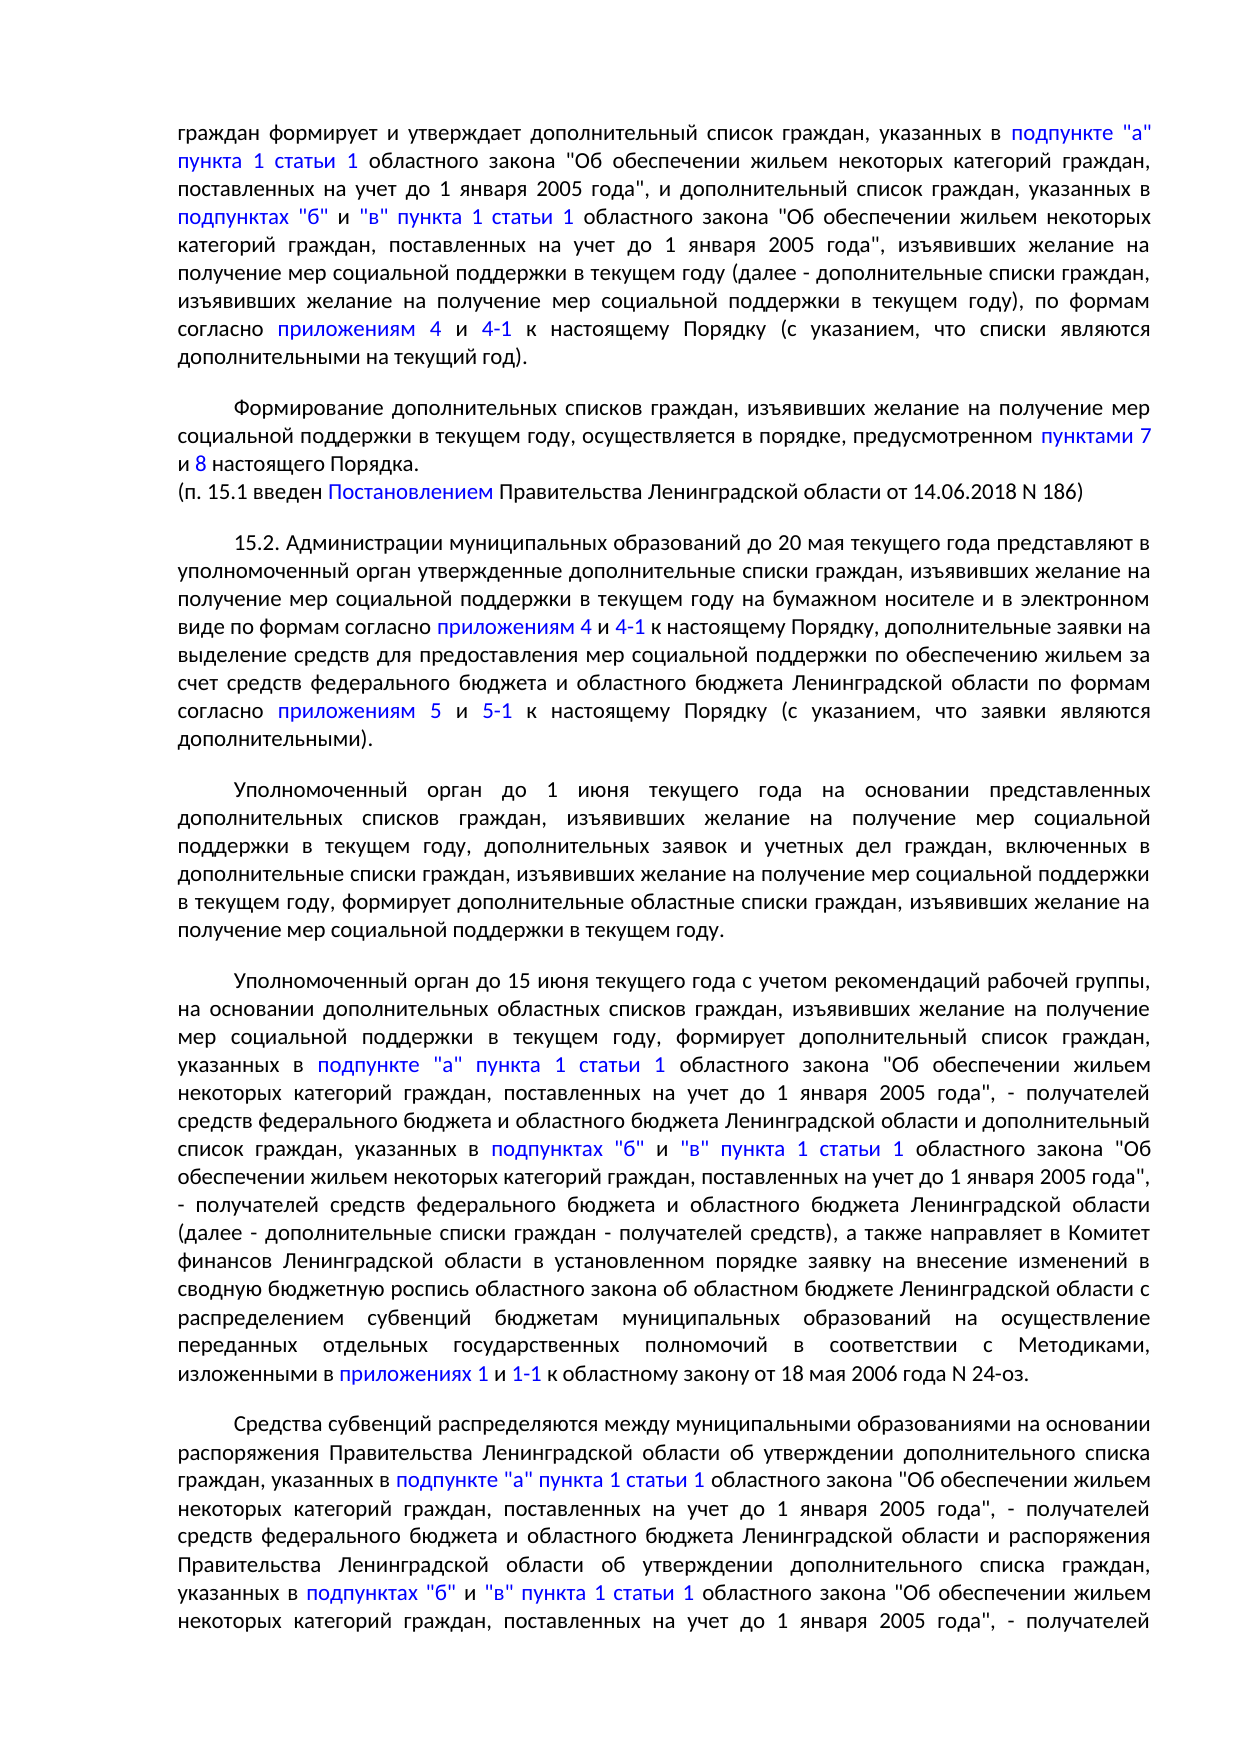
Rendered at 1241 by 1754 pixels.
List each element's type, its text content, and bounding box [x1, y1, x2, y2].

text Уполномоченный орган до 1 июня текущего года на основании представленных дополнительных списков граждан, изъявивших желание на получение мер социальной поддержки в текущем году, дополнительных заявок и учетных дел граждан, включенных в дополнительные списки граждан, изъявивших желание на получение мер социальной поддержки в текущем году, формирует дополнительные областные списки граждан, изъявивших желание на получение мер социальной поддержки в текущем году. [177, 775, 1152, 943]
text (п. 15.1 введен Постановлением Правительства Ленинградской области от 14.06.2018 N 186) [177, 477, 1152, 505]
text 15.2. Администрации муниципальных образований до 20 мая текущего года представляют в уполномоченный орган утвержденные дополнительные списки граждан, изъявивших желание на получение мер социальной поддержки в текущем году на бумажном носителе и в электронном виде по формам согласно приложениям 4 и 4-1 к настоящему Порядку, дополнительные заявки на выделение средств для предоставления мер социальной поддержки по обеспечению жильем за счет средств федерального бюджета и областного бюджета Ленинградской области по формам согласно приложениям 5 и 5-1 к настоящему Порядку (с указанием, что заявки являются дополнительными). [177, 528, 1152, 752]
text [177, 1409, 1152, 1634]
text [177, 118, 1152, 370]
text Формирование дополнительных списков граждан, изъявивших желание на получение мер социальной поддержки в текущем году, осуществляется в порядке, предусмотренном пунктами 7 и 8 настоящего Порядка. [177, 393, 1152, 477]
text Уполномоченный орган до 15 июня текущего года с учетом рекомендаций рабочей группы, на основании дополнительных областных списков граждан, изъявивших желание на получение мер социальной поддержки в текущем году, формирует дополнительный список граждан, указанных в подпункте "а" пункта 1 статьи 1 областного закона "Об обеспечении жильем некоторых категорий граждан, поставленных на учет до 1 января 2005 года", - получателей средств федерального бюджета и областного бюджета Ленинградской области и дополнительный список граждан, указанных в подпунктах "б" и "в" пункта 1 статьи 1 областного закона "Об обеспечении жильем некоторых категорий граждан, поставленных на учет до 1 января 2005 года", - получателей средств федерального бюджета и областного бюджета Ленинградской области (далее - дополнительные списки граждан - получателей средств), а также направляет в Комитет финансов Ленинградской области в установленном порядке заявку на внесение изменений в сводную бюджетную роспись областного закона об областном бюджете Ленинградской области с распределением субвенций бюджетам муниципальных образований на осуществление переданных отдельных государственных полномочий в соответствии с Методиками, изложенными в приложениях 1 и 1-1 к областному закону от 18 мая 2006 года N 24-оз. [177, 966, 1152, 1387]
